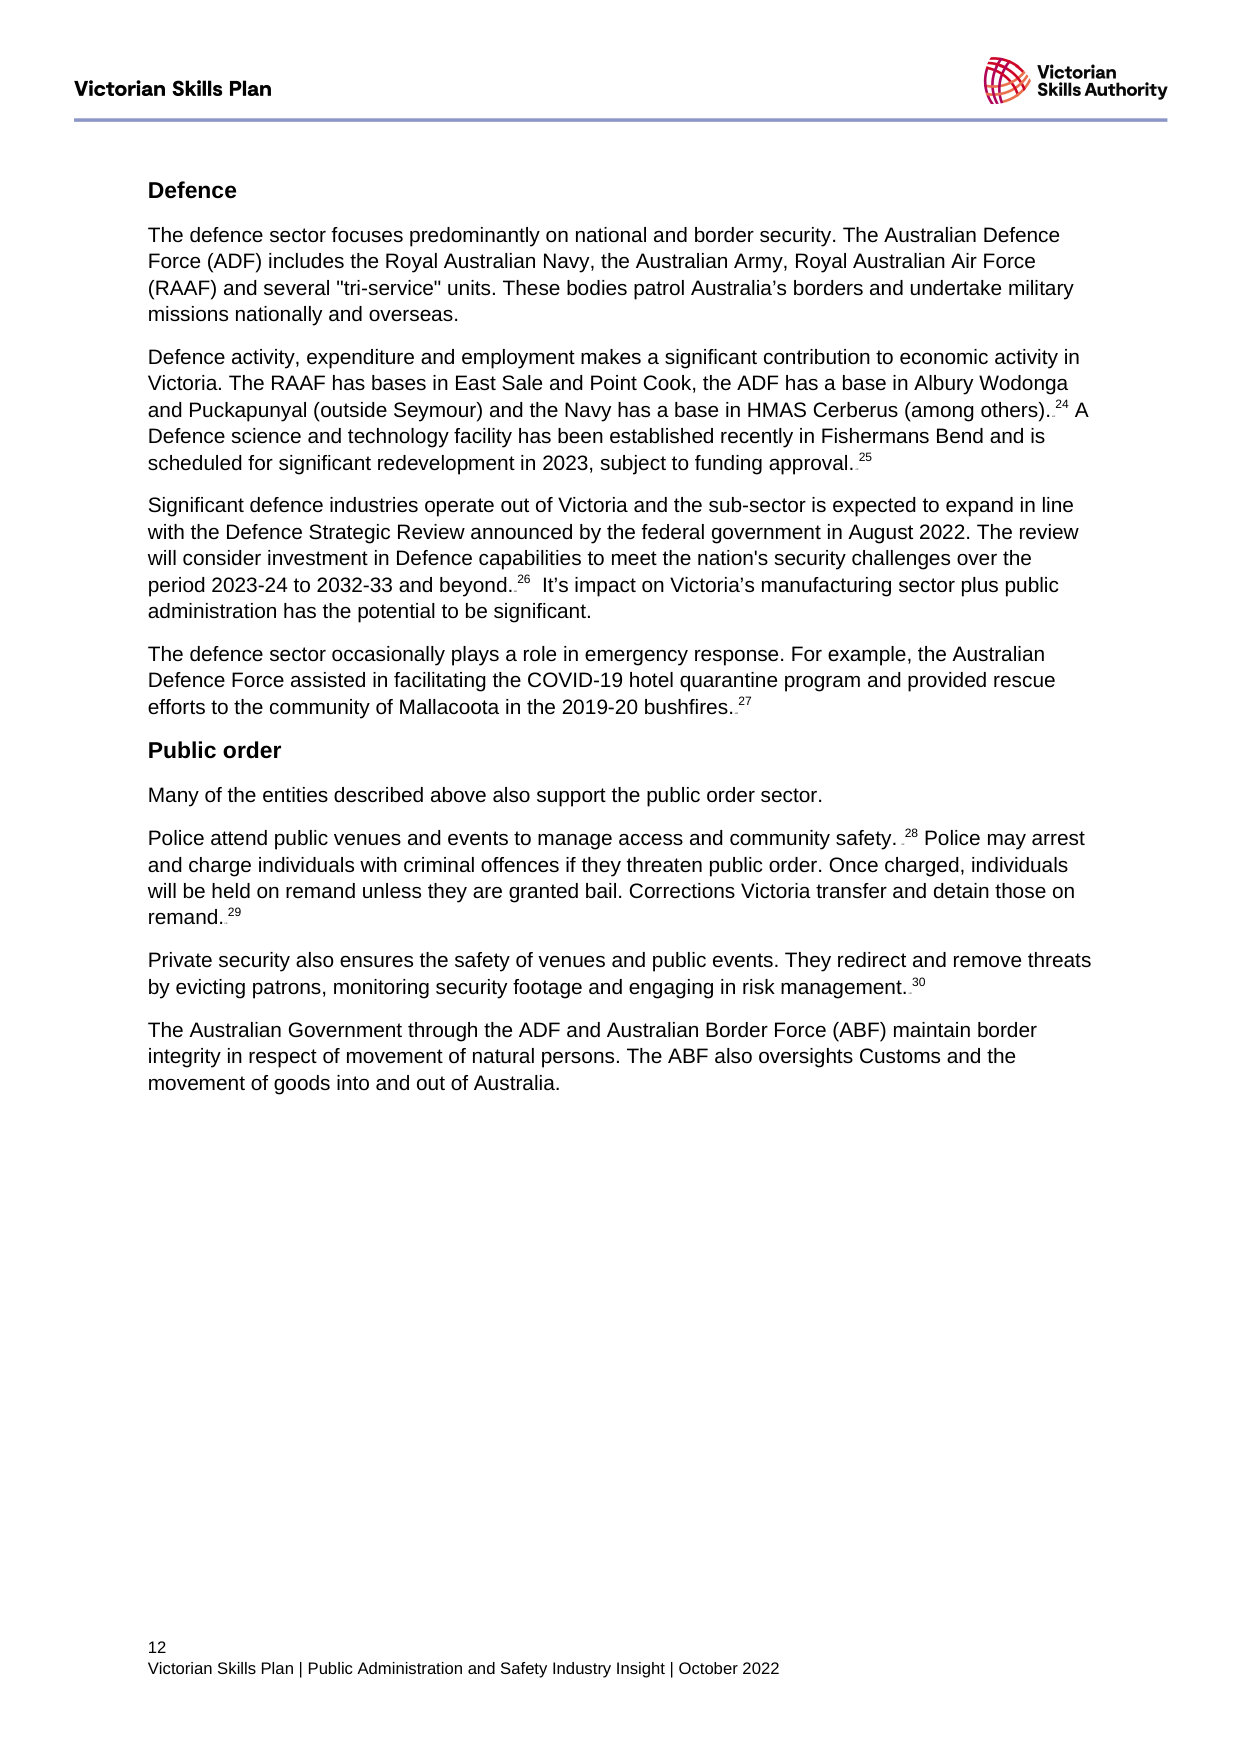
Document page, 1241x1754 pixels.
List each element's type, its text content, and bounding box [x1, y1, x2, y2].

text Private security also ensures the safety of venues and public events. They redirect and remove threats by evicting patrons, monitoring security footage and engaging in risk management.52F [148, 948, 1092, 998]
text Many of the entities described above also support the public order sector. [148, 783, 1092, 807]
text The Australian Government through the ADF and Australian Border Force (ABF) maintain border integrity in respect of movement of natural persons. The ABF also oversights Customs and the movement of goods into and out of Australia. [148, 1018, 1092, 1094]
picture [0, 0, 1241, 134]
text Police attend public venues and events to manage access and community safety. 50F Police may arrest and charge individuals with criminal offences if they threaten public order. Once charged, individuals will be held on remand unless they are granted bail. Corrections Victoria transfer and detain those on remand.51F [148, 826, 1092, 929]
subtitle Defence [148, 177, 1092, 203]
text Defence activity, expenditure and employment makes a significant contribution to economic activity in Victoria. The RAAF has bases in East Sale and Point Cook, the ADF has a base in Albury Wodonga and Puckapunyal (outside Seymour) and the Navy has a base in HMAS Cerberus (among others).46F A Defence science and technology facility has been established recently in Fishermans Bend and is scheduled for significant redevelopment in 2023, subject to funding approval.47F [148, 345, 1092, 474]
text The defence sector occasionally plays a role in emergency response. For example, the Australian Defence Force assisted in facilitating the COVID-19 hotel quarantine program and provided rescue efforts to the community of Mallacoota in the 2019-20 bushfires.49F [148, 642, 1092, 718]
subtitle Public order [148, 737, 1092, 764]
text Significant defence industries operate out of Victoria and the sub-sector is expected to expand in line with the Defence Strategic Review announced by the federal government in August 2022. The review will consider investment in Defence capabilities to meet the nation's security challenges over the period 2023-24 to 2032-33 and beyond.48F It’s impact on Victoria’s manufacturing sector plus public administration has the potential to be significant. [148, 493, 1092, 623]
text The defence sector focuses predominantly on national and border security. The Australian Defence Force (ADF) includes the Royal Australian Navy, the Australian Army, Royal Australian Air Force (RAAF) and several "tri-service" units. These bodies patrol Australia’s borders and undertake military missions nationally and overseas. [148, 223, 1092, 326]
